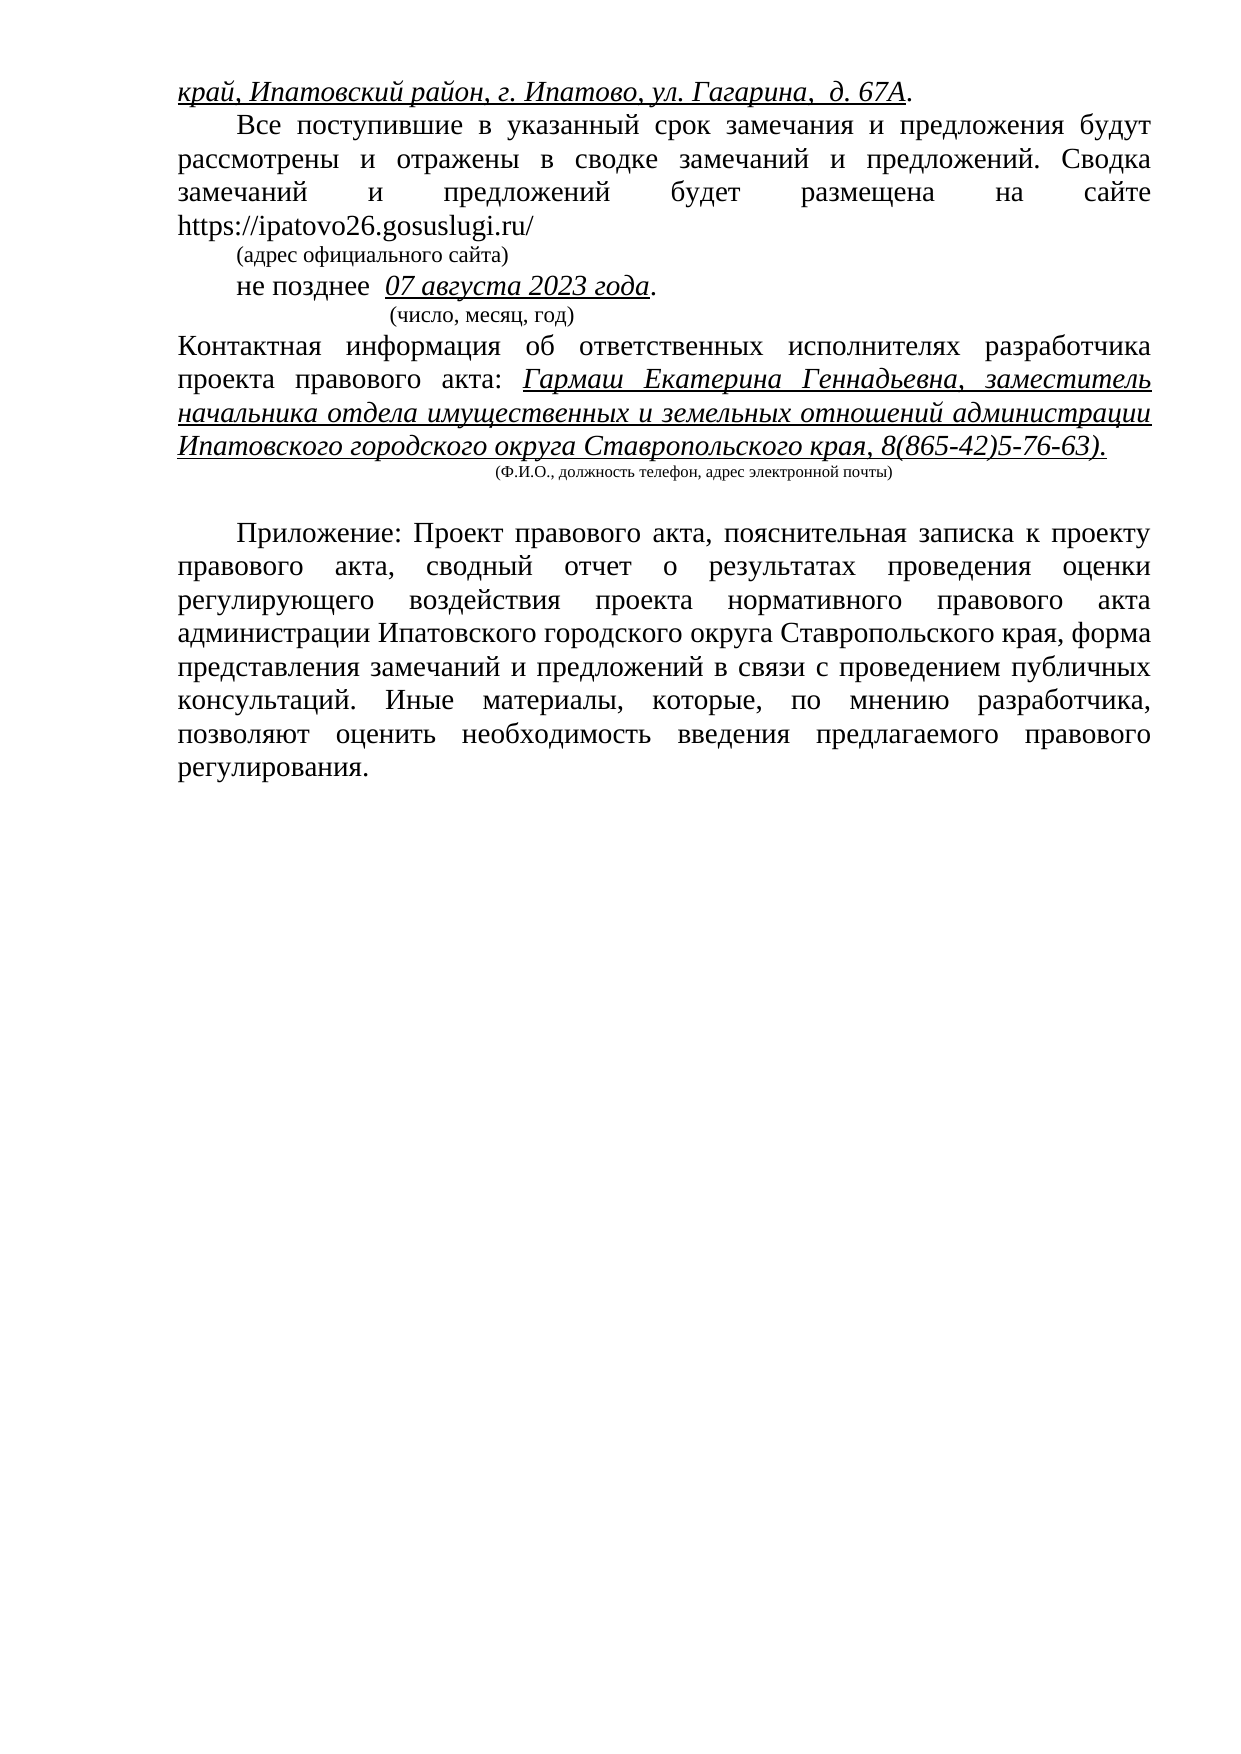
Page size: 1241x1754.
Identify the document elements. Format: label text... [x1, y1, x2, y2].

text не позднее 07 августа 2023 года. [177, 268, 1152, 301]
text (Ф.И.О., должность телефон, адрес электронной почты) [177, 462, 1152, 481]
text Контактная информация об ответственных исполнителях разработчика проекта правового акта: Гармаш Екатерина Геннадьевна, заместитель начальника отдела имущественных и земельных отношений администрации Ипатовского городского округа Ставропольского края, 8(865-42)5-76-63). [177, 425, 1152, 462]
text Приложение: Проект правового акта, пояснительная записка к проекту правового акта, сводный отчет о результатах проведения оценки регулирующего воздействия проекта нормативного правового акта администрации Ипатовского городского округа Ставропольского края, форма представления замечаний и предложений в связи с проведением публичных консультаций. Иные материалы, которые, по мнению разработчика, позволяют оценить необходимость введения предлагаемого правового регулирования. [177, 515, 1152, 783]
text Все поступившие в указанный срок замечания и предложения будут рассмотрены и отражены в сводке замечаний и предложений. Сводка замечаний и предложений будет размещена на сайте https://ipatovo26.gosuslugi.ru/ [177, 107, 1152, 242]
text Контактная информация об ответственных исполнителях разработчика проекта правового акта: Гармаш Екатерина Геннадьевна, заместитель начальника отдела имущественных и земельных отношений администрации Ипатовского городского округа Ставропольского края, 8(865-42)5-76-63). [177, 328, 1152, 424]
text (число, месяц, год) [177, 301, 1152, 328]
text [177, 74, 1152, 107]
text (адрес официального сайта) [177, 242, 1152, 268]
